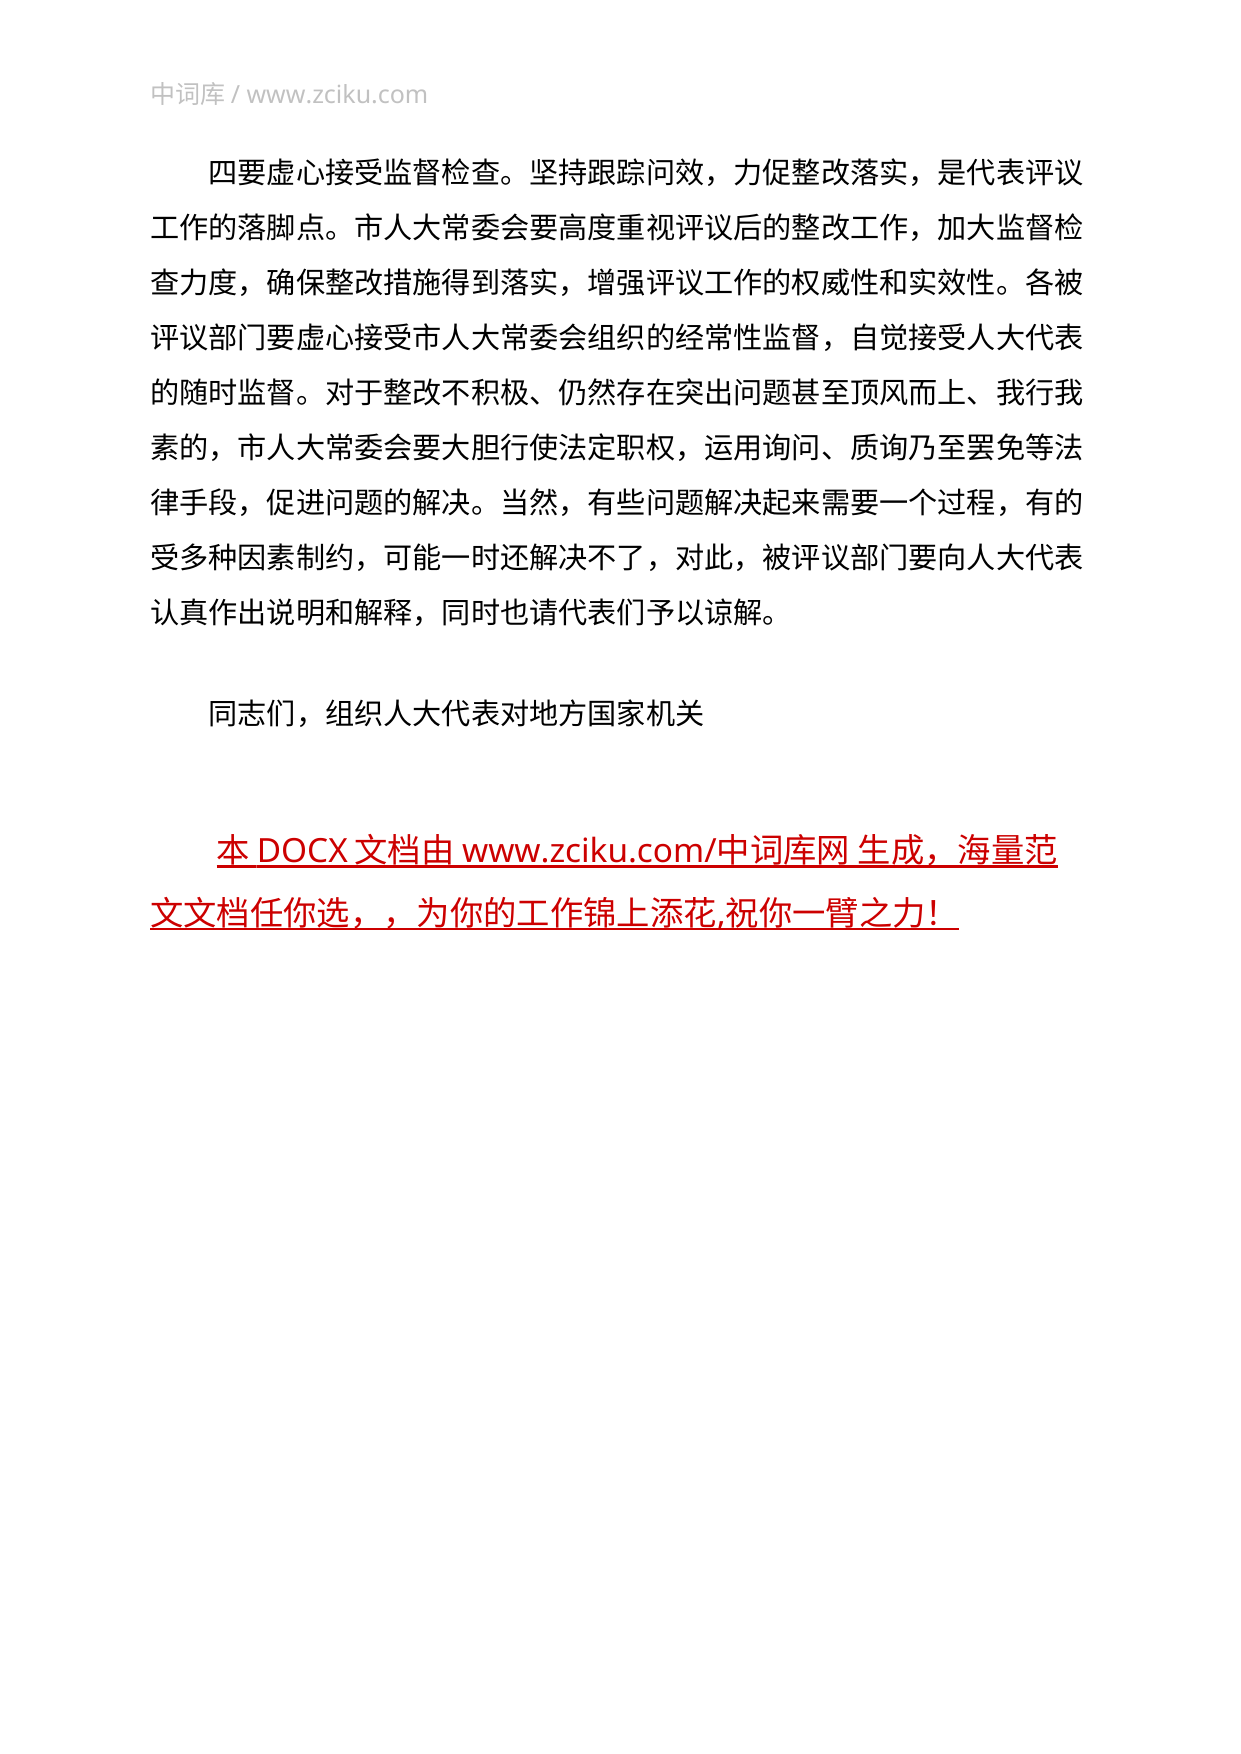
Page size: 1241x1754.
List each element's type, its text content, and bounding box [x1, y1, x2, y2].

text 四要虚心接受监督检查。坚持跟踪问效，力促整改落实，是代表评议工作的落脚点。市人大常委会要高度重视评议后的整改工作，加大监督检查力度，确保整改措施得到落实，增强评议工作的权威性和实效性。各被评议部门要虚心接受市人大常委会组织的经常性监督，自觉接受人大代表的随时监督。对于整改不积极、仍然存在突出问题甚至顶风而上、我行我素的，市人大常委会要大胆行使法定职权，运用询问、质询乃至罢免等法律手段，促进问题的解决。当然，有些问题解决起来需要一个过程，有的受多种因素制约，可能一时还解决不了，对此，被评议部门要向人大代表认真作出说明和解释，同时也请代表们予以谅解。 [150, 150, 1090, 631]
text 本DOCX文档由 www.zciku.com/中词库网 生成，海量范文文档任你选，，为你的工作锦上添花,祝你一臂之力！ [150, 824, 1090, 935]
text 同志们，组织人大代表对地方国家机关 [150, 691, 1090, 733]
